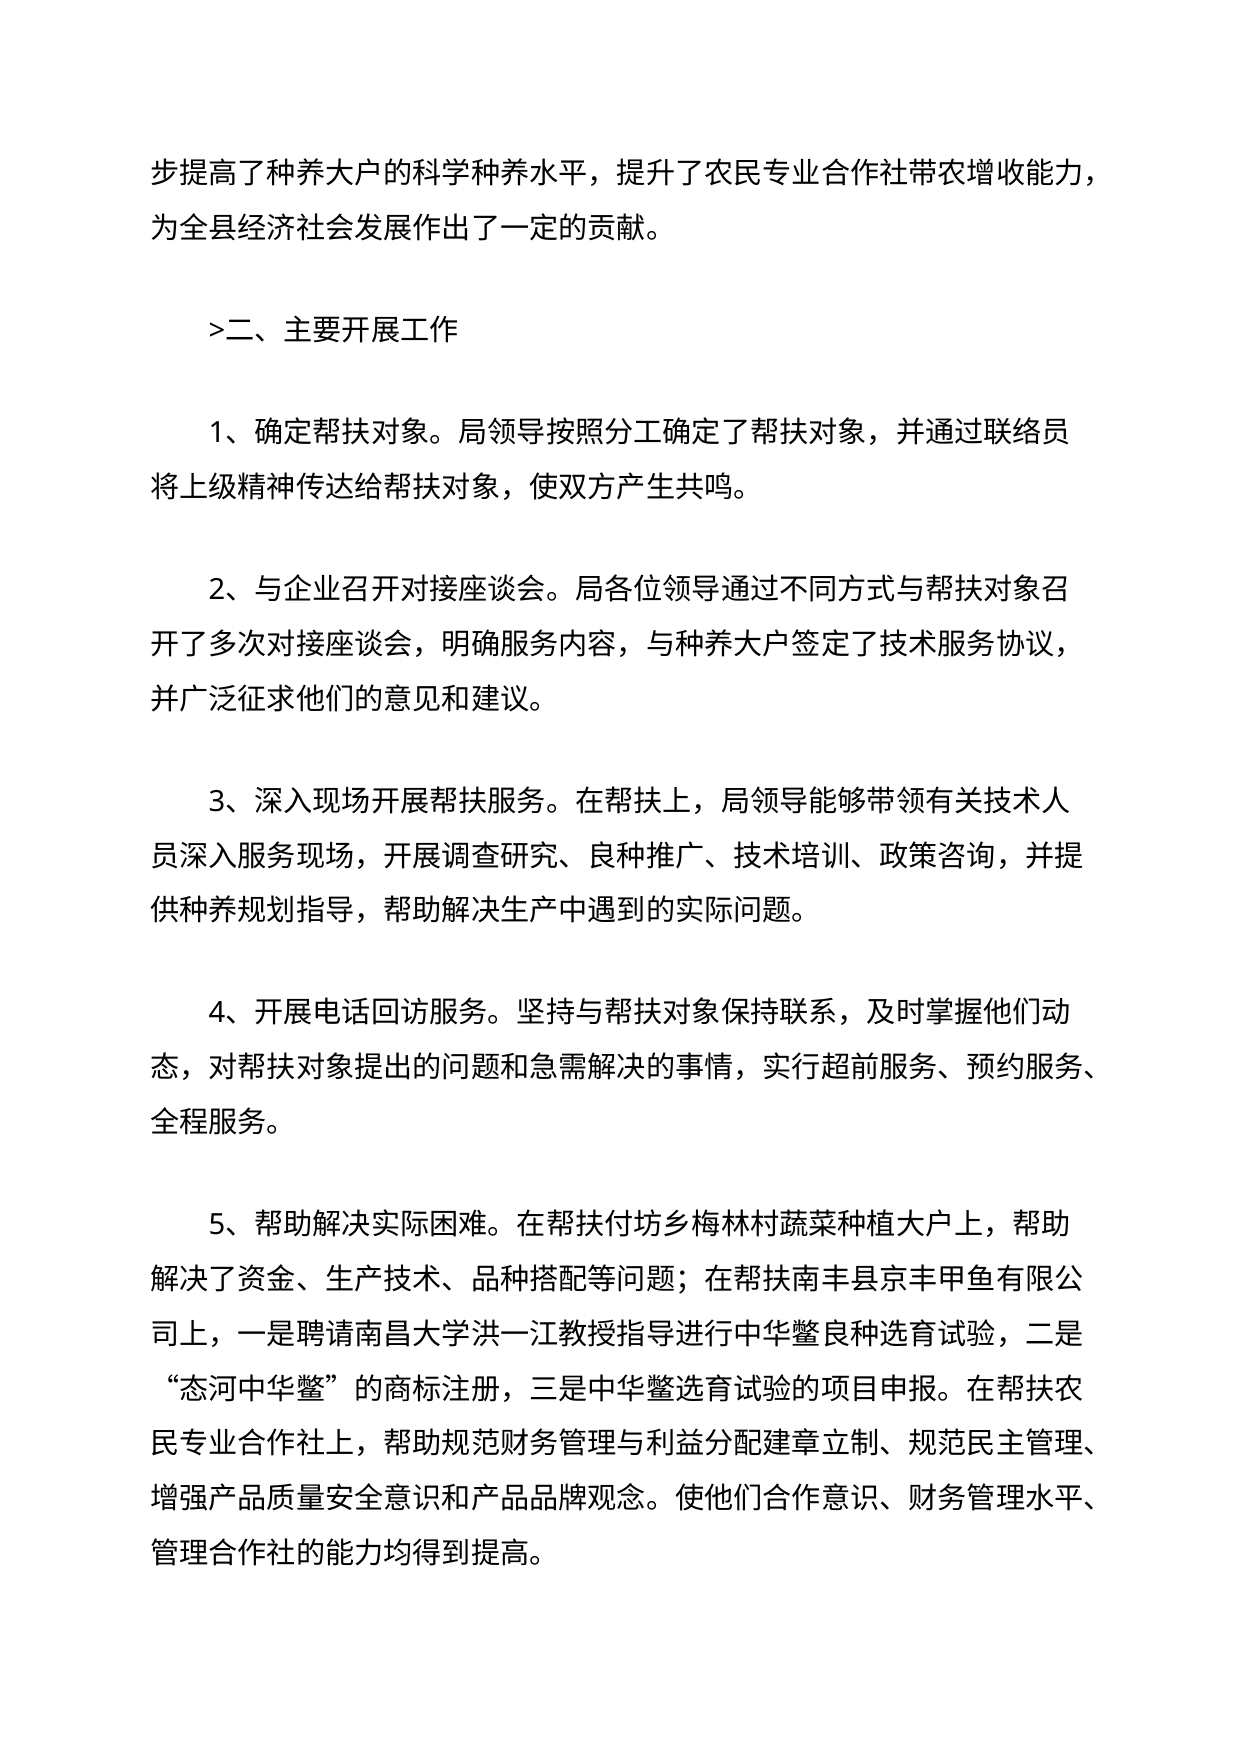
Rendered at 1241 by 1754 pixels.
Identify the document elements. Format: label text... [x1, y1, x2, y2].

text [150, 150, 1090, 247]
text 1、确定帮扶对象。局领导按照分工确定了帮扶对象，并通过联络员将上级精神传达给帮扶对象，使双方产生共鸣。 [150, 409, 1090, 506]
text 5、帮助解决实际困难。在帮扶付坊乡梅林村蔬菜种植大户上，帮助解决了资金、生产技术、品种搭配等问题；在帮扶南丰县京丰甲鱼有限公司上，一是聘请南昌大学洪一江教授指导进行中华鳖良种选育试验，二是“态河中华鳖”的商标注册，三是中华鳖选育试验的项目申报。在帮扶农民专业合作社上，帮助规范财务管理与利益分配建章立制、规范民主管理、增强产品质量安全意识和产品品牌观念。使他们合作意识、财务管理水平、管理合作社的能力均得到提高。 [150, 1200, 1090, 1572]
text 2、与企业召开对接座谈会。局各位领导通过不同方式与帮扶对象召开了多次对接座谈会，明确服务内容，与种养大户签定了技术服务协议，并广泛征求他们的意见和建议。 [150, 565, 1090, 718]
text 3、深入现场开展帮扶服务。在帮扶上，局领导能够带领有关技术人员深入服务现场，开展调查研究、良种推广、技术培训、政策咨询，并提供种养规划指导，帮助解决生产中遇到的实际问题。 [150, 777, 1090, 929]
text 4、开展电话回访服务。坚持与帮扶对象保持联系，及时掌握他们动态，对帮扶对象提出的问题和急需解决的事情，实行超前服务、预约服务、全程服务。 [150, 989, 1090, 1141]
text >二、主要开展工作 [150, 307, 1090, 349]
